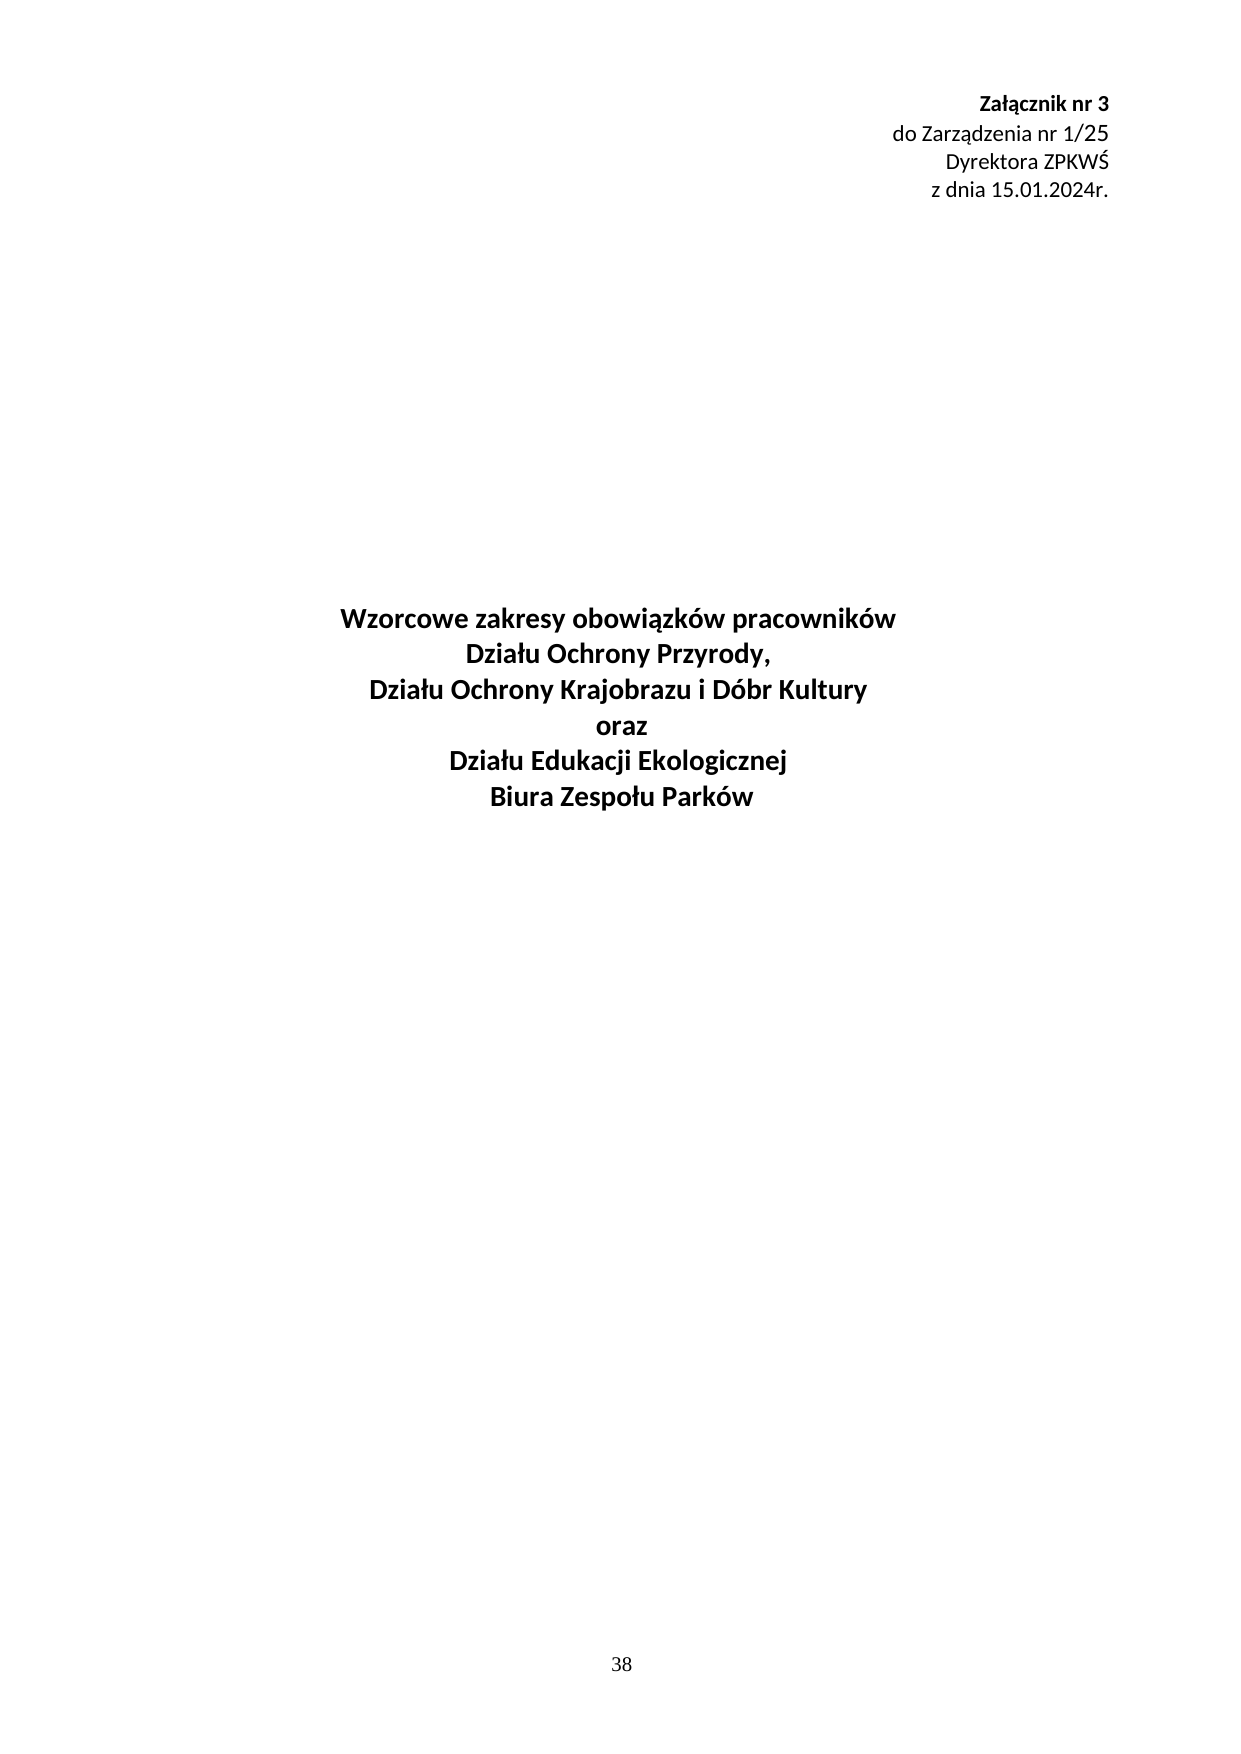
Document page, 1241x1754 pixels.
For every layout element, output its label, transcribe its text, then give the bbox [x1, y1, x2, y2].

text Działu Edukacji Ekologicznej Biura Zespołu Parków [134, 742, 1109, 814]
text Dyrektora ZPKWŚ [134, 147, 1109, 175]
text z dnia 15.01.2024r. [134, 175, 1109, 203]
text Załącznik nr 3 [134, 89, 1109, 117]
text do Zarządzenia nr 1/25 [134, 117, 1109, 147]
text Wzorcowe zakresy obowiązków pracowników Działu Ochrony Przyrody, Działu Ochrony Krajobrazu i Dóbr Kultury oraz [134, 600, 1109, 742]
